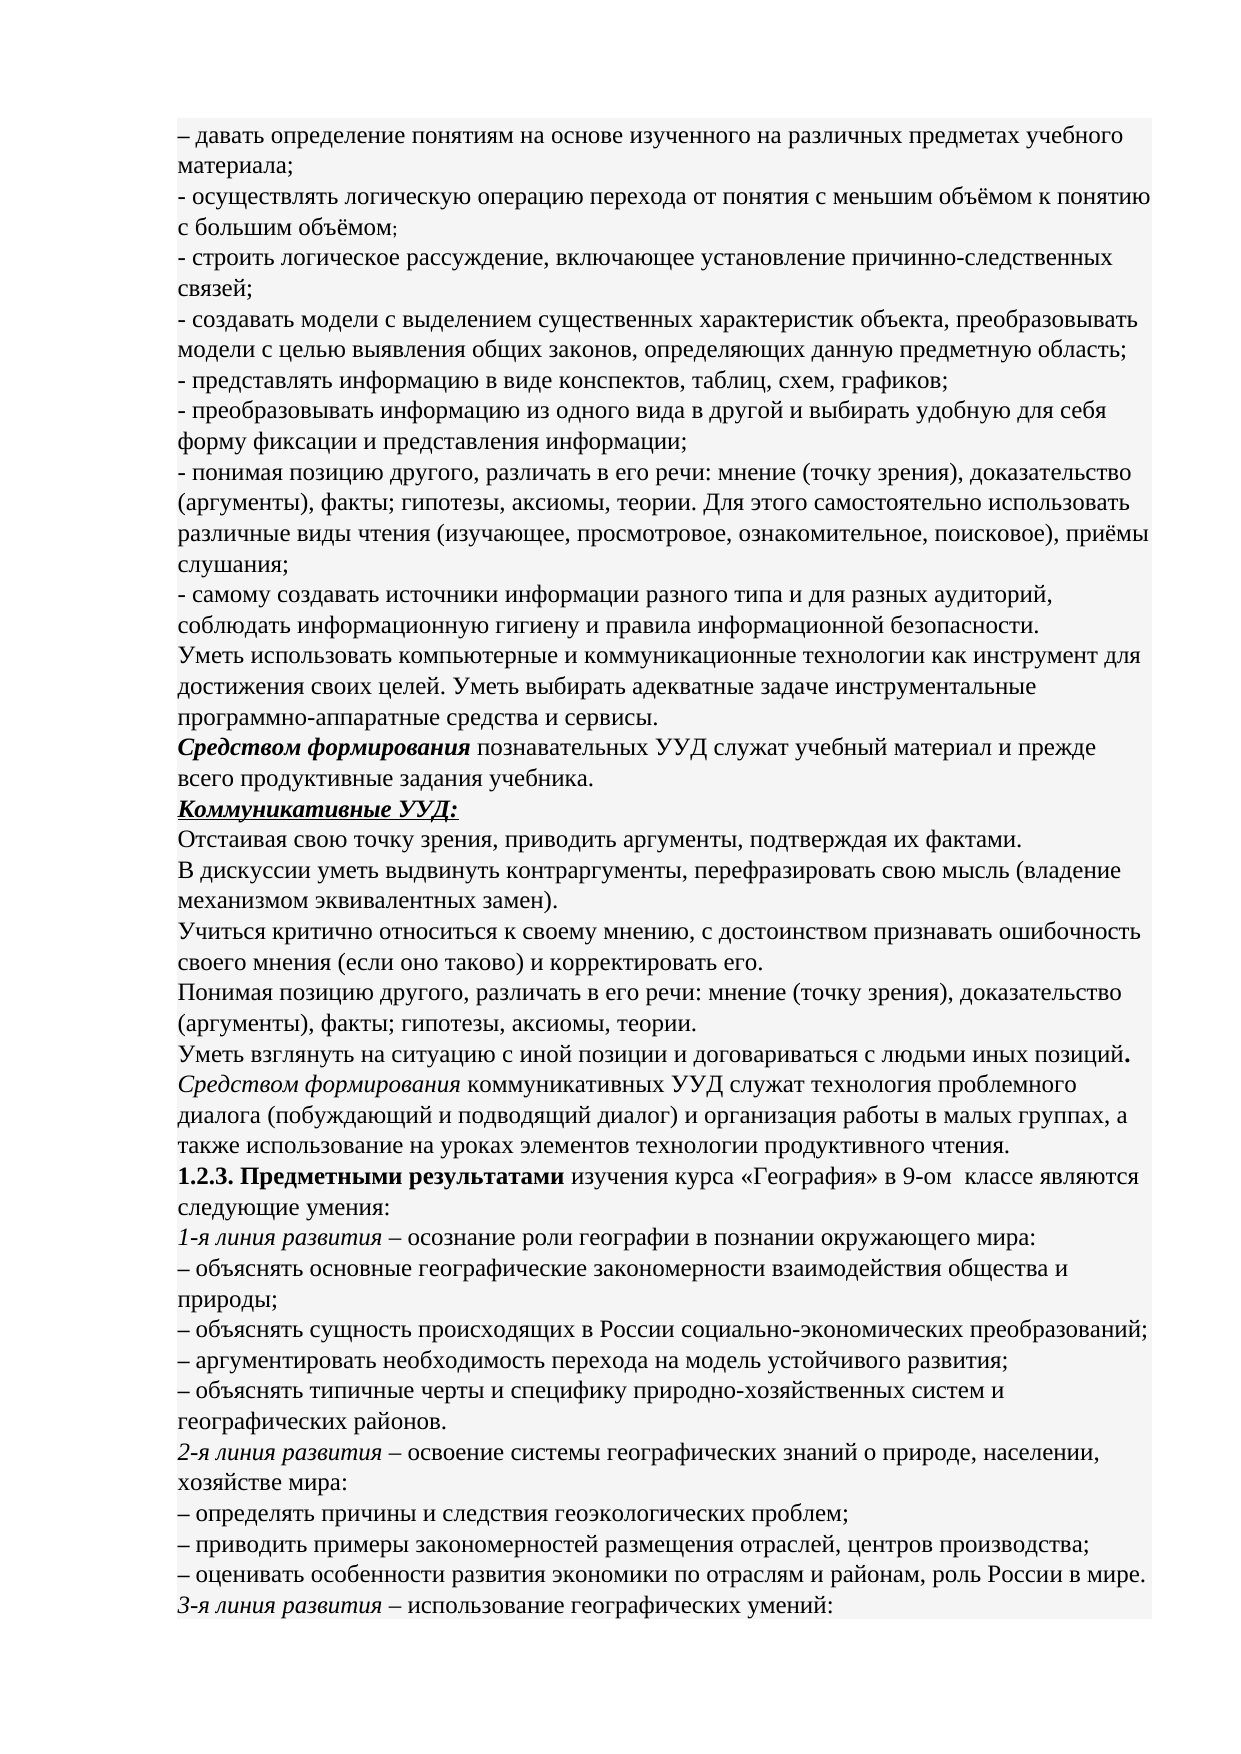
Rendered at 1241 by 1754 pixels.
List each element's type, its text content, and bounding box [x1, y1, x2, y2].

text 2-я линия развития – освоение системы географических знаний о природе, населении, хозяйстве мира: [177, 1435, 1152, 1496]
text - строить логическое рассуждение, включающее установление причинно-следственных связей; [177, 241, 1152, 302]
text В дискуссии уметь выдвинуть контраргументы, перефразировать свою мысль (владение механизмом эквивалентных замен). [177, 853, 1152, 914]
text - преобразовывать информацию из одного вида в другой и выбирать удобную для себя форму фиксации и представления информации; [177, 394, 1152, 455]
text – определять причины и следствия геоэкологических проблем; [177, 1496, 1152, 1527]
text - представлять информацию в виде конспектов, таблиц, схем, графиков; [177, 363, 1152, 394]
text Средством формирования познавательных УУД служат учебный материал и прежде всего продуктивные задания учебника. [177, 731, 1152, 792]
text Уметь использовать компьютерные и коммуникационные технологии как инструмент для достижения своих целей. Уметь выбирать адекватные задаче инструментальные программно-аппаратные средства и сервисы. [177, 639, 1152, 731]
text – объяснять основные географические закономерности взаимодействия общества и природы; [177, 1251, 1152, 1312]
text – приводить примеры закономерностей размещения отраслей, центров производства; [177, 1527, 1152, 1557]
text – давать определение понятиям на основе изученного на различных предметах учебного материала; [177, 118, 1152, 179]
text Учиться критично относиться к своему мнению, с достоинством признавать ошибочность своего мнения (если оно таково) и корректировать его. [177, 914, 1152, 976]
text 1-я линия развития – осознание роли географии в познании окружающего мира: [177, 1221, 1152, 1251]
text - создавать модели с выделением существенных характеристик объекта, преобразовывать модели с целью выявления общих законов, определяющих данную предметную область; [177, 302, 1152, 363]
text - осуществлять логическую операцию перехода от понятия с меньшим объёмом к понятию с большим объёмом; [177, 179, 1152, 241]
text - самому создавать источники информации разного типа и для разных аудиторий, соблюдать информационную гигиену и правила информационной безопасности. [177, 577, 1152, 639]
text – объяснять сущность происходящих в России социально-экономических преобразований; [177, 1312, 1152, 1343]
text Понимая позицию другого, различать в его речи: мнение (точку зрения), доказательство (аргументы), факты; гипотезы, аксиомы, теории. [177, 976, 1152, 1037]
text – оценивать особенности развития экономики по отраслям и районам, роль России в мире. [177, 1557, 1152, 1588]
text Коммуникативные УУД: [177, 792, 1152, 822]
text – объяснять типичные черты и специфику природно-хозяйственных систем и географических районов. [177, 1374, 1152, 1435]
text – аргументировать необходимость перехода на модель устойчивого развития; [177, 1343, 1152, 1374]
text Уметь взглянуть на ситуацию с иной позиции и договариваться с людьми иных позиций. [177, 1037, 1152, 1067]
text - понимая позицию другого, различать в его речи: мнение (точку зрения), доказательство (аргументы), факты; гипотезы, аксиомы, теории. Для этого самостоятельно использовать различные виды чтения (изучающее, просмотровое, ознакомительное, поисковое), приёмы слушания; [177, 455, 1152, 577]
text 3-я линия развития – использование географических умений: [177, 1588, 1152, 1619]
text Средством формирования коммуникативных УУД служат технология проблемного диалога (побуждающий и подводящий диалог) и организация работы в малых группах, а также использование на уроках элементов технологии продуктивного чтения. [177, 1067, 1152, 1159]
text 1.2.3. Предметными результатами изучения курса «География» в 9-ом классе являются следующие умения: [177, 1159, 1152, 1221]
text Отстаивая свою точку зрения, приводить аргументы, подтверждая их фактами. [177, 822, 1152, 853]
